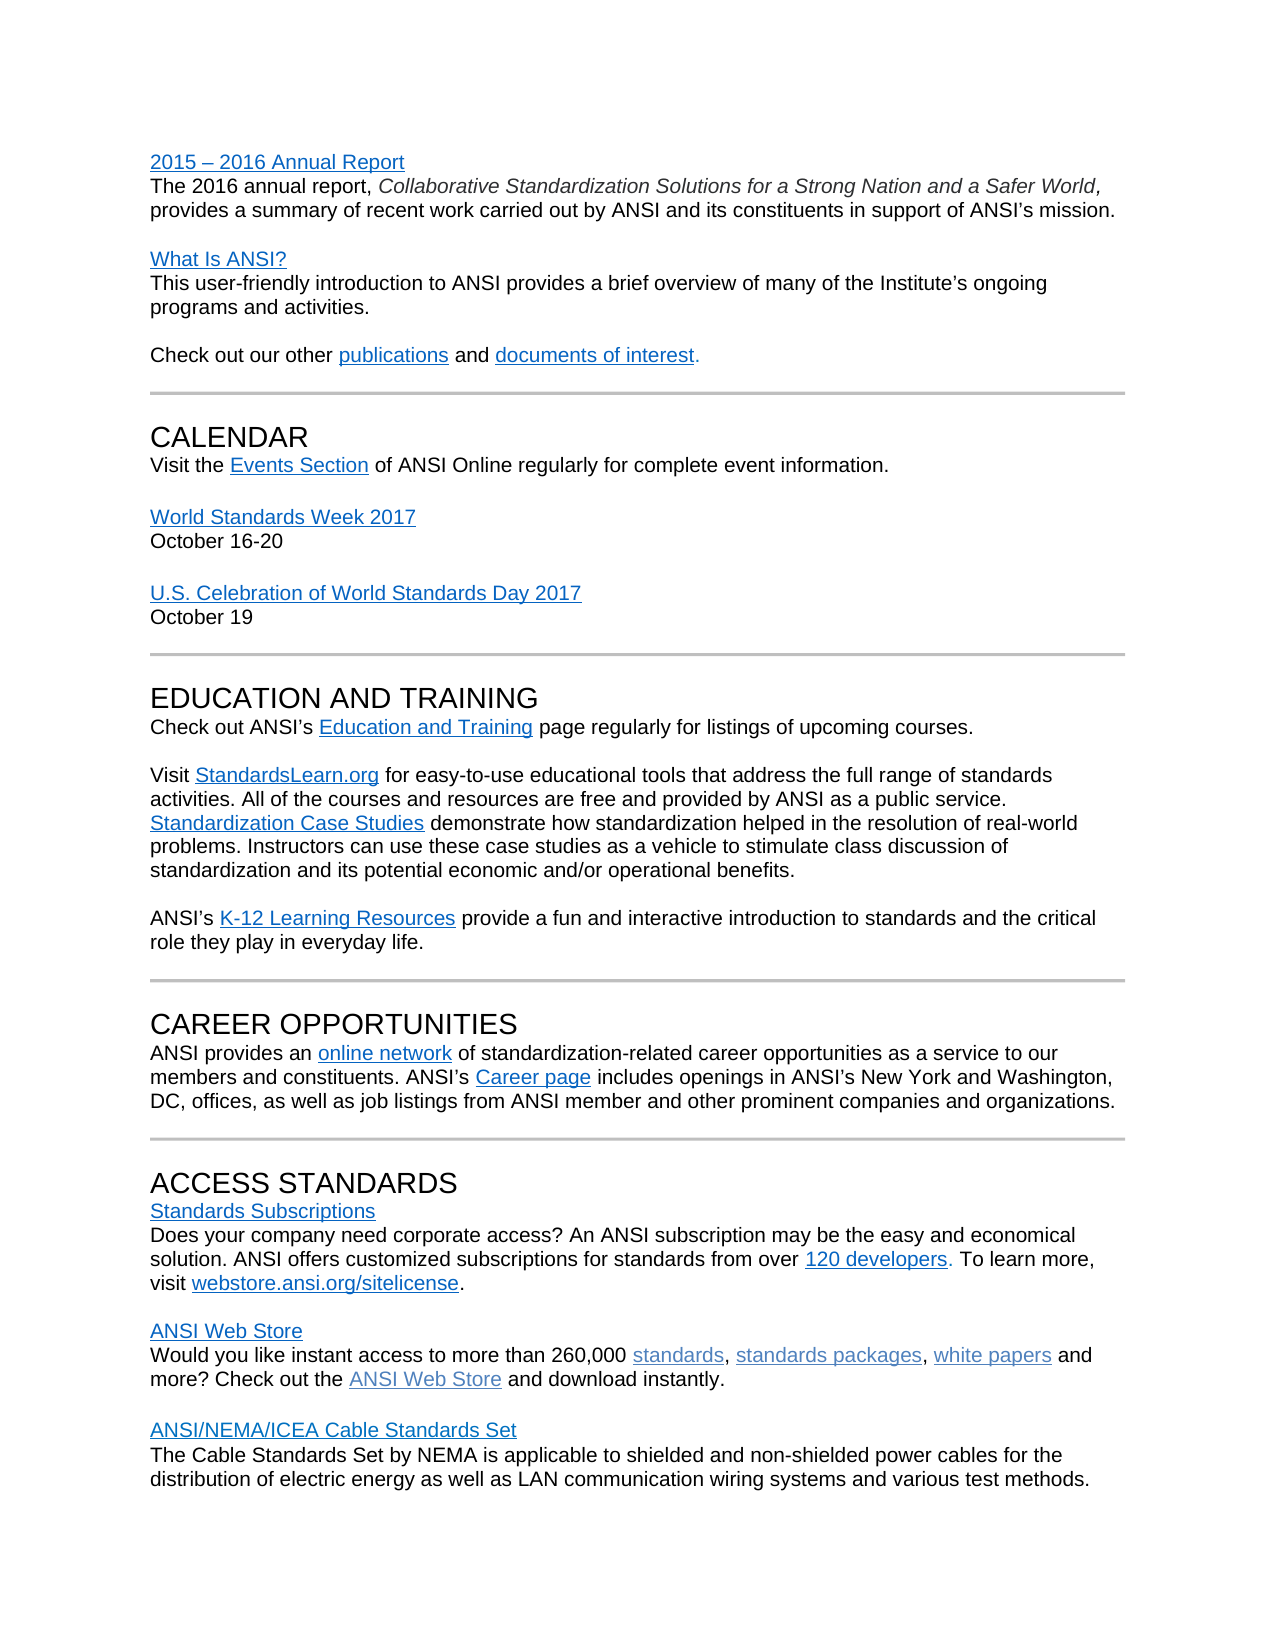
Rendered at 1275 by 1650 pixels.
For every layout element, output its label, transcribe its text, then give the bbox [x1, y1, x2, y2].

text Standardization Case Studies demonstrate how standardization helped in the resolution of real-world problems. Instructors can use these case studies as a vehicle to stimulate class discussion of standardization and its potential economic and/or operational benefits. [150, 810, 1125, 882]
text October 19 [150, 605, 1125, 629]
text Visit StandardsLearn.org for easy-to-use educational tools that address the full range of standards activities. All of the courses and resources are free and provided by ANSI as a public service. [150, 762, 1125, 810]
text World Standards Week 2017 [150, 505, 1125, 529]
text ANSI’s K-12 Learning Resources provide a fun and interactive introduction to standards and the critical role they play in everyday life. [150, 906, 1125, 954]
text CAREER OPPORTUNITIES [150, 1007, 1125, 1041]
text U.S. Celebration of World Standards Day 2017 [150, 581, 1125, 605]
text October 16-20 [150, 529, 1125, 553]
text Standards Subscriptions Does your company need corporate access? An ANSI subscription may be the easy and economical solution. ANSI offers customized subscriptions for standards from over 120 developers. To learn more, visit webstore.ansi.org/sitelicense. [150, 1199, 1125, 1295]
text ANSI/NEMA/ICEA Cable Standards Set [150, 1415, 1125, 1443]
text The Cable Standards Set by NEMA is applicable to shielded and non-shielded power cables for the distribution of electric energy as well as LAN communication wiring systems and various test methods. [150, 1443, 1125, 1491]
text Visit the Events Section of ANSI Online regularly for complete event information. [150, 453, 1125, 477]
text ANSI provides an online network of standardization-related career opportunities as a service to our members and constituents. ANSI’s Career page includes openings in ANSI’s New York and Washington, DC, offices, as well as job listings from ANSI member and other prominent companies and organizations. [150, 1041, 1125, 1113]
text CALENDAR [150, 420, 1125, 453]
text Would you like instant access to more than 260,000 standards, standards packages, white papers and more? Check out the ANSI Web Store and download instantly. [150, 1343, 1125, 1391]
text What Is ANSI? This user-friendly introduction to ANSI provides a brief overview of many of the Institute’s ongoing programs and activities. Check out our other publications and documents of interest. [150, 247, 1125, 367]
text EDUCATION AND TRAINING [150, 681, 1125, 714]
text 2015 – 2016 Annual Report The 2016 annual report, Collaborative Standardization Solutions for a Strong Nation and a Safer World, provides a summary of recent work carried out by ANSI and its constituents in support of ANSI’s mission. [150, 150, 1125, 222]
text ACCESS STANDARDS [150, 1166, 1125, 1199]
text Check out ANSI’s Education and Training page regularly for listings of upcoming courses. [150, 714, 1125, 738]
text ANSI Web Store [150, 1319, 1125, 1343]
